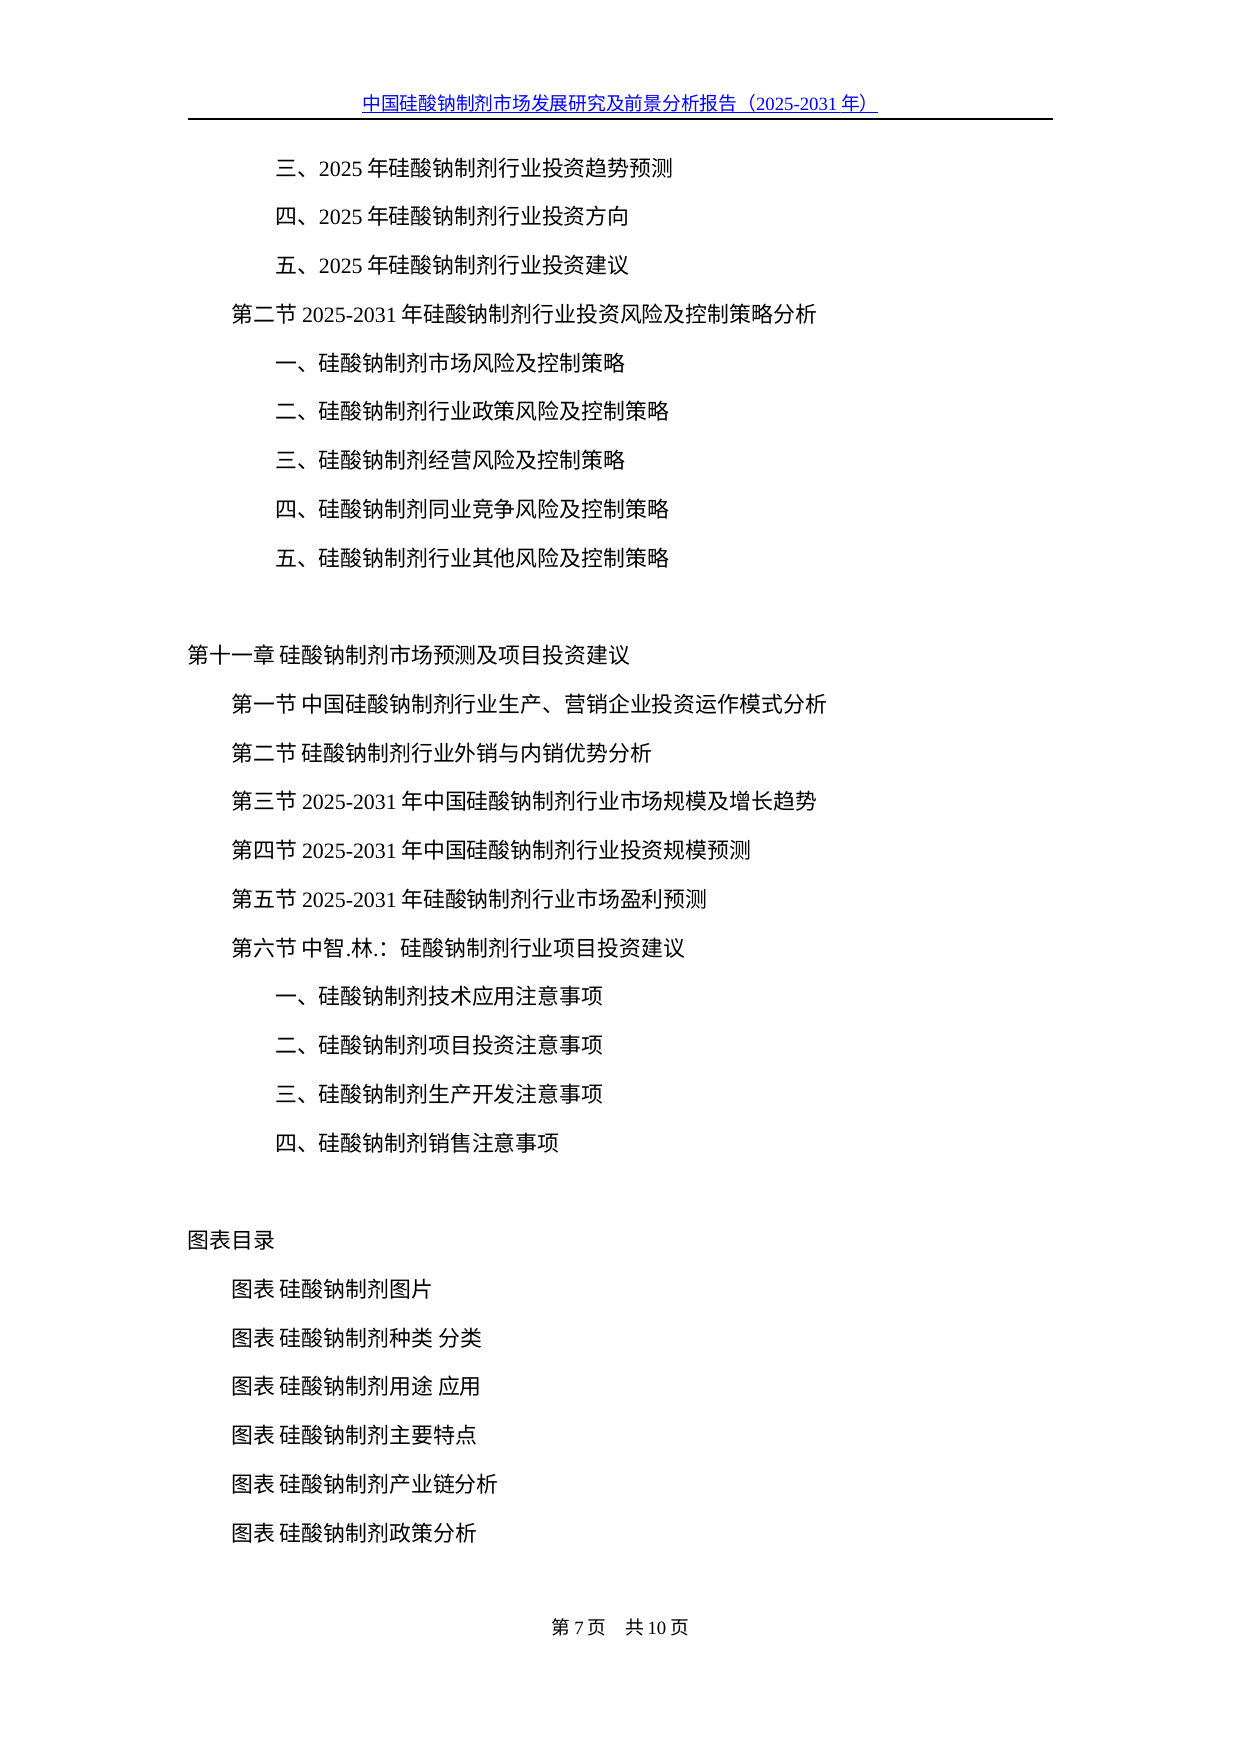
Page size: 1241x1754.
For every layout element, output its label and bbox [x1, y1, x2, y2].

text [187, 150, 1053, 1548]
